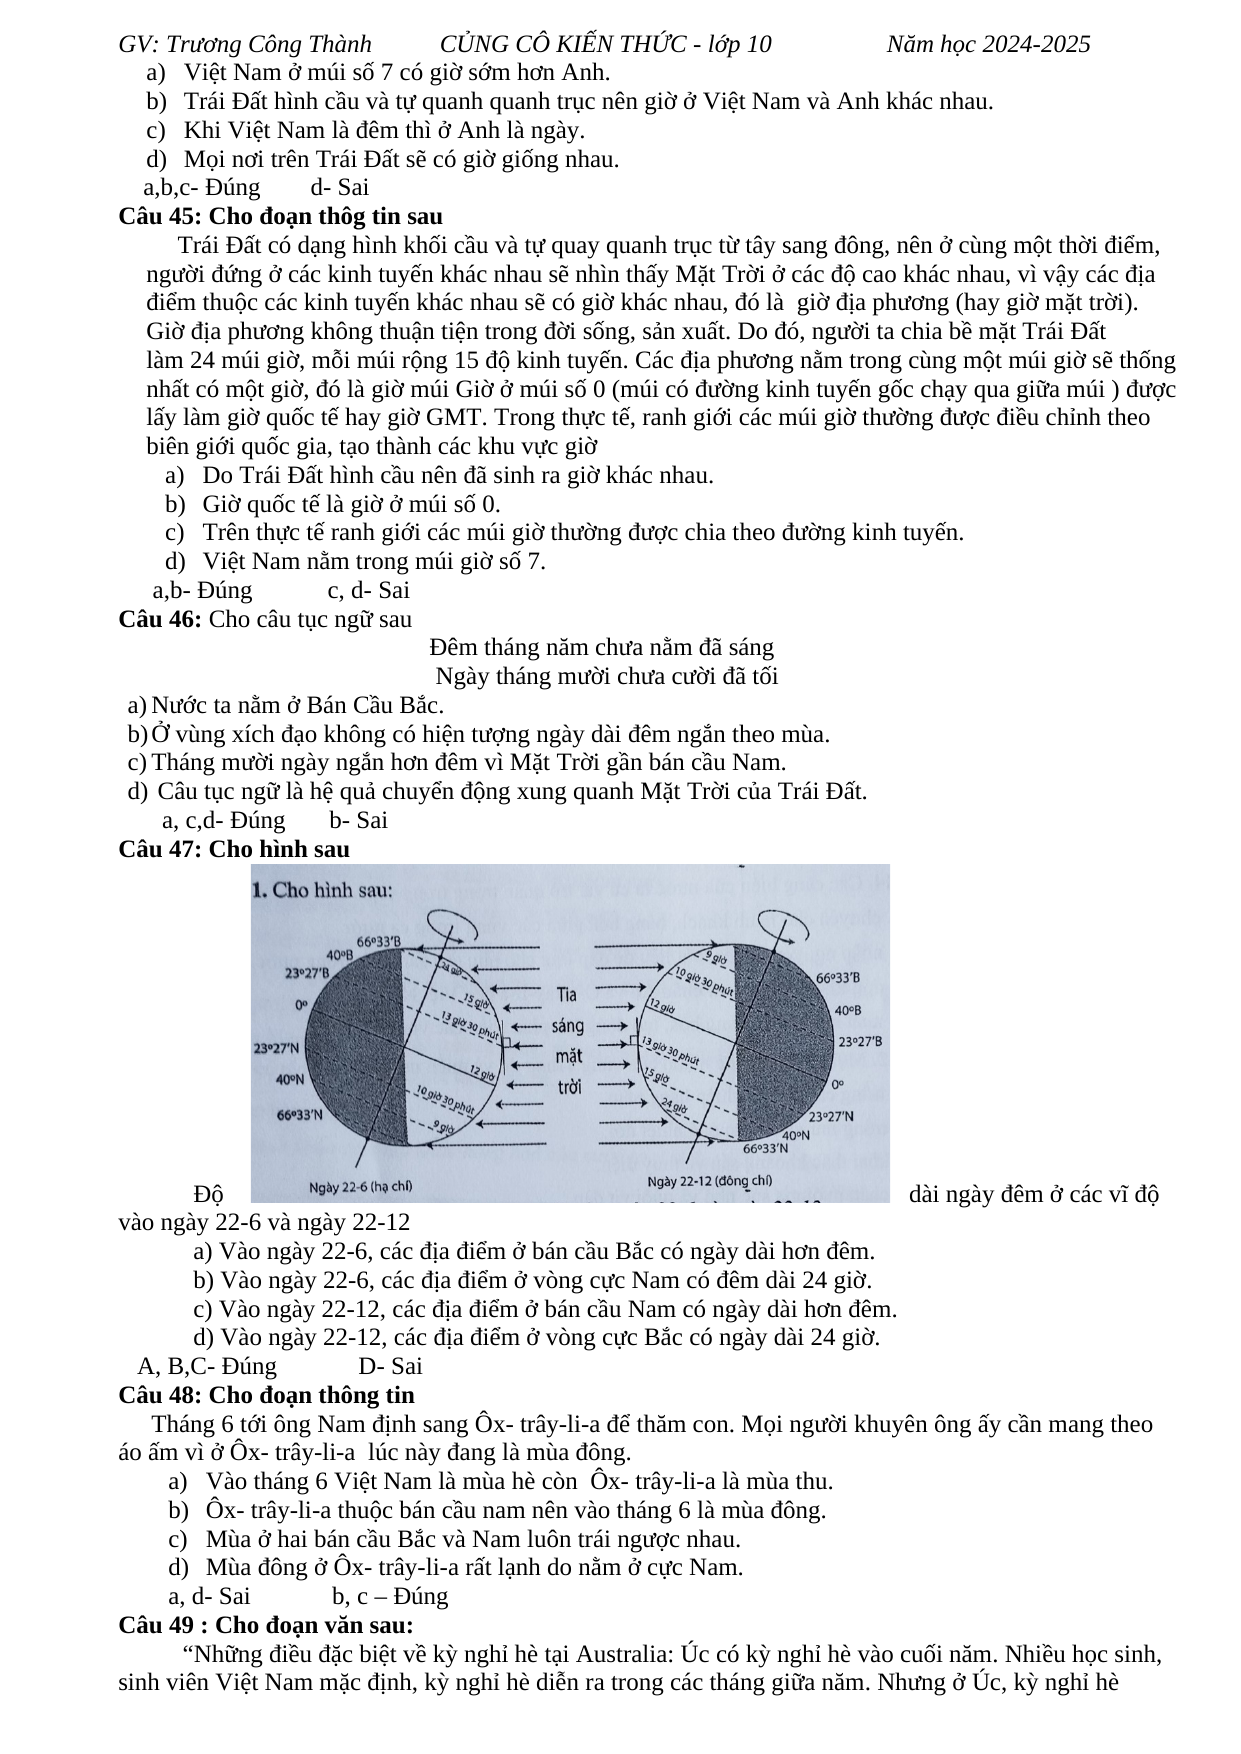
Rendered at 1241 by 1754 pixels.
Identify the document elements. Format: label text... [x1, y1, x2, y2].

text a,b,c- Đúng d- Sai [143, 172, 1181, 201]
text Câu 47: Cho hình sau [118, 834, 1181, 862]
text Ngày tháng mười chưa cười đã tối [118, 661, 1181, 690]
text Câu 48: Cho đoạn thông tin [118, 1380, 1181, 1409]
list Mùa đông ở Ôx- trây-li-a rất lạnh do nằm ở cực Nam. [168, 1552, 1181, 1581]
list Việt Nam nằm trong múi giờ số 7. [165, 546, 1181, 575]
list Tháng mười ngày ngắn hơn đêm vì Mặt Trời gần bán cầu Nam. [127, 747, 1181, 776]
list Ở vùng xích đạo không có hiện tượng ngày dài đêm ngắn theo mùa. [127, 719, 1181, 747]
text Trái Đất có dạng hình khối cầu và tự quay quanh trục từ tây sang đông, nên ở cùng một thời điểm, người đứng ở các kinh tuyến khác nhau sẽ nhìn thấy Mặt Trời ở các độ cao khác nhau, vì vậy các địa điểm thuộc các kinh tuyến khác nhau sẽ có giờ khác nhau, đó là giờ địa phương (hay giờ mặt trời). Giờ địa phương không thuận tiện trong đời sống, sản xuất. Do đó, người ta chia bề mặt Trái Đất làm 24 múi giờ, mỗi múi rộng 15 độ kinh tuyến. Các địa phương nằm trong cùng một múi giờ sẽ thống nhất có một giờ, đó là giờ múi Giờ ở múi số 0 (múi có đường kinh tuyến gốc chạy qua giữa múi ) được lấy làm giờ quốc tế hay giờ GMT. Trong thực tế, ranh giới các múi giờ thường được điều chỉnh theo biên giới quốc gia, tạo thành các khu vực giờ [146, 230, 1181, 460]
list Vào tháng 6 Việt Nam là mùa hè còn Ôx- trây-li-a là mùa thu. [168, 1466, 1181, 1495]
list Do Trái Đất hình cầu nên đã sinh ra giờ khác nhau. [165, 460, 1181, 489]
text a, c,d- Đúng b- Sai [162, 805, 1181, 834]
list Mọi nơi trên Trái Đất sẽ có giờ giống nhau. [146, 144, 1181, 172]
list Việt Nam ở múi số 7 có giờ sớm hơn Anh. [146, 57, 1181, 86]
list Câu tục ngữ là hệ quả chuyển động xung quanh Mặt Trời của Trái Đất. [127, 776, 1181, 805]
list Giờ quốc tế là giờ ở múi số 0. [165, 489, 1181, 517]
text A, B,C- Đúng D- Sai [118, 1351, 1181, 1380]
text a) Vào ngày 22-6, các địa điểm ở bán cầu Bắc có ngày dài hơn đêm. [118, 1236, 1181, 1265]
list Trái Đất hình cầu và tự quanh quanh trục nên giờ ở Việt Nam và Anh khác nhau. [146, 86, 1181, 115]
text Câu 45: Cho đoạn thôg tin sau [118, 201, 1181, 230]
list Trên thực tế ranh giới các múi giờ thường được chia theo đường kinh tuyến. [165, 517, 1181, 546]
text Câu 49 : Cho đoạn văn sau: [118, 1610, 1181, 1639]
picture [249, 864, 890, 1202]
list Ôx- trây-li-a thuộc bán cầu nam nên vào tháng 6 là mùa đông. [168, 1495, 1181, 1524]
text Tháng 6 tới ông Nam định sang Ôx- trây-li-a để thăm con. Mọi người khuyên ông ấy cần mang theo áo ấm vì ở Ôx- trây-li-a lúc này đang là mùa đông. [118, 1409, 1181, 1466]
list Nước ta nằm ở Bán Cầu Bắc. [127, 690, 1181, 719]
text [118, 1639, 1181, 1696]
text Độ dài ngày đêm ở các vĩ độ vào ngày 22-6 và ngày 22-12 [118, 1179, 1181, 1236]
list Khi Việt Nam là đêm thì ở Anh là ngày. [146, 115, 1181, 144]
text b) Vào ngày 22-6, các địa điểm ở vòng cực Nam có đêm dài 24 giờ. [118, 1265, 1181, 1294]
text d) Vào ngày 22-12, các địa điểm ở vòng cực Bắc có ngày dài 24 giờ. [118, 1322, 1181, 1351]
text a, d- Sai b, c – Đúng [168, 1581, 1181, 1610]
text Đêm tháng năm chưa nằm đã sáng [118, 632, 1181, 661]
list Mùa ở hai bán cầu Bắc và Nam luôn trái ngược nhau. [168, 1524, 1181, 1552]
text c) Vào ngày 22-12, các địa điểm ở bán cầu Nam có ngày dài hơn đêm. [118, 1294, 1181, 1322]
text a,b- Đúng c, d- Sai [152, 575, 1181, 604]
text Câu 46: Cho câu tục ngữ sau [118, 604, 1181, 632]
